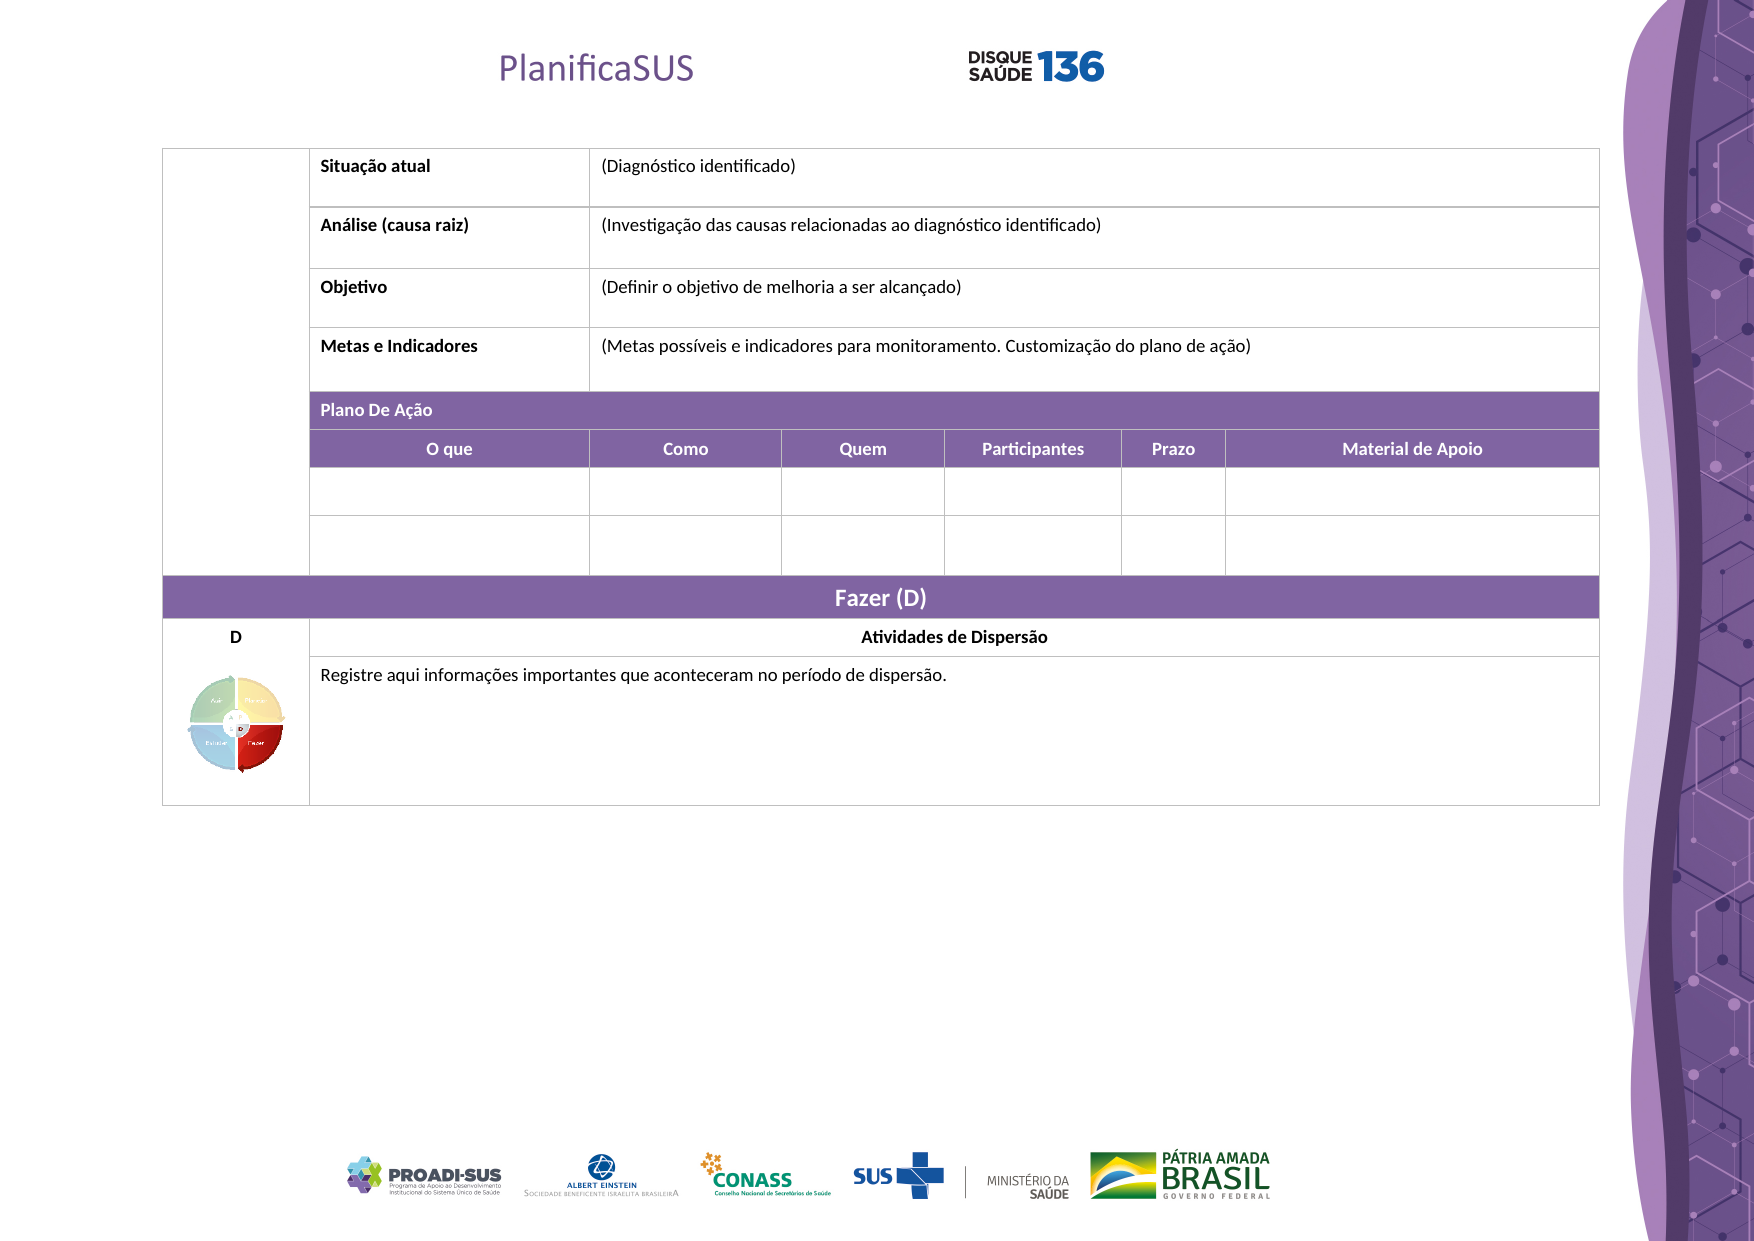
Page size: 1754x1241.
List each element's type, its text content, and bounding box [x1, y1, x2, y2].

table_cell Material de Apoio [1226, 430, 1599, 467]
table_cell [590, 468, 781, 515]
table_cell Plano De Ação [310, 392, 1599, 429]
table_cell Objetivo [310, 269, 589, 327]
table_cell [1122, 468, 1225, 515]
table_cell (Diagnóstico identificado) [590, 149, 1599, 206]
table_cell [590, 516, 781, 575]
table_cell Situação atual [310, 149, 589, 206]
picture [345, 0, 1754, 1241]
table_cell Análise (causa raiz) [310, 208, 589, 268]
table_cell [1226, 516, 1599, 575]
table_cell [1226, 468, 1599, 515]
table_cell [310, 468, 589, 515]
table_cell (Metas possíveis e indicadores para monitoramento. Customização do plano de ação) [590, 328, 1599, 391]
table_cell Prazo [1122, 430, 1225, 467]
table_cell (Definir o objetivo de melhoria a ser alcançado) [590, 269, 1599, 327]
table_cell D [163, 619, 309, 804]
table_cell O que [310, 430, 589, 467]
table_cell Metas e Indicadores [310, 328, 589, 391]
picture [185, 673, 287, 774]
table_cell (Investigação das causas relacionadas ao diagnóstico identificado) [590, 208, 1599, 268]
table_cell [945, 516, 1121, 575]
table_cell [310, 516, 589, 575]
table_cell Atividades de Dispersão [310, 619, 1599, 656]
table_cell [945, 468, 1121, 515]
table_cell Fazer (D) [163, 576, 1599, 618]
table_cell [1122, 516, 1225, 575]
table_cell [782, 468, 944, 515]
table_cell [782, 516, 944, 575]
table_cell Registre aqui informações importantes que aconteceram no período de dispersão. [310, 657, 1599, 804]
table_cell Como [590, 430, 781, 467]
table_cell Quem [782, 430, 944, 467]
table_cell Participantes [945, 430, 1121, 467]
